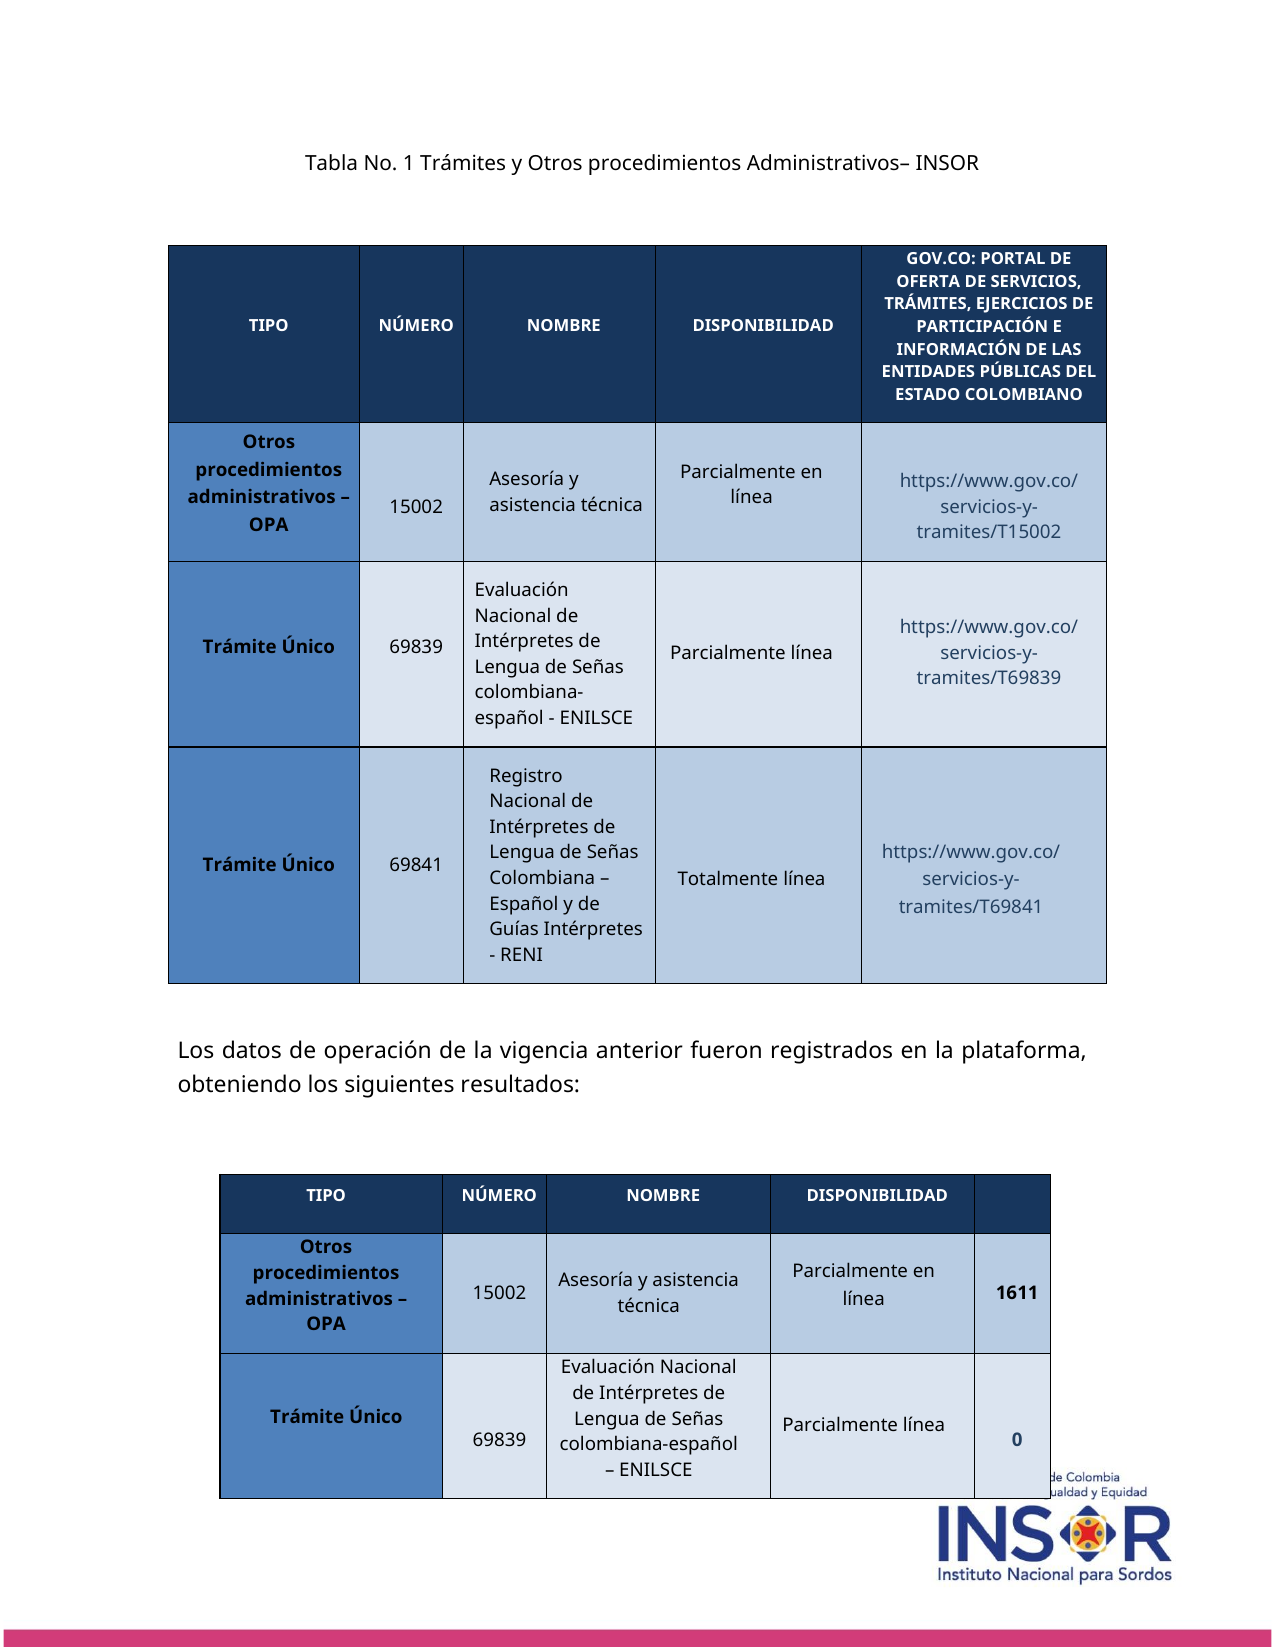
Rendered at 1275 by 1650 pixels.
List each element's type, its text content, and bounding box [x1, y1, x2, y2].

table_cell Totalmente línea [656, 748, 861, 983]
table_header DISPONIBILIDAD [771, 1175, 974, 1233]
table_cell Trámite Único [169, 748, 359, 983]
table_cell 0 [975, 1354, 1050, 1498]
table_cell Parcialmente en línea [656, 423, 861, 561]
table_header TIPO [221, 1175, 442, 1233]
table_cell 15002 [360, 423, 463, 561]
table_cell Trámite Único [169, 562, 359, 746]
table_cell Asesoría y asistencia técnica [464, 423, 655, 561]
table_header [975, 1175, 1050, 1233]
text Los datos de operación de la vigencia anterior fueron registrados en la plataforma, obteniendo los siguientes resultados: [177, 1034, 1088, 1099]
table_cell 69841 [360, 748, 463, 983]
table_header NOMBRE [464, 246, 655, 422]
table_header NÚMERO [360, 246, 463, 422]
table_header DISPONIBILIDAD [656, 246, 861, 422]
table_cell Otros procedimientos administrativos – OPA [169, 423, 359, 561]
table_cell Asesoría y asistencia técnica [547, 1234, 770, 1353]
table_header NOMBRE [547, 1175, 770, 1233]
table_cell Otros procedimientos administrativos – OPA [221, 1234, 442, 1353]
table_cell https://www.gov.co/servicios-y- tramites/T69839 [862, 562, 1106, 746]
table_cell https://www.gov.co/servicios-y- tramites/T15002 [862, 423, 1106, 561]
table_cell 69839 [443, 1354, 546, 1498]
table_cell https://www.gov.co/servicios-y- tramites/T69841 [862, 748, 1106, 983]
table_header TIPO [169, 246, 359, 422]
table_cell Parcialmente línea [656, 562, 861, 746]
table_cell Evaluación Nacional de Intérpretes de Lengua de Señas colombiana-español - ENILSCE [464, 562, 655, 746]
table_cell 15002 [443, 1234, 546, 1353]
table_cell Registro Nacional de Intérpretes de Lengua de Señas Colombiana – Español y de Guías Intérpretes - RENI [464, 748, 655, 983]
table_cell 69839 [360, 562, 463, 746]
table_header GOV.CO: PORTAL DE OFERTA DE SERVICIOS, TRÁMITES, EJERCICIOS DE PARTICIPACIÓN E INFORMACIÓN DE LAS ENTIDADES PÚBLICAS DEL ESTADO COLOMBIANO [862, 246, 1106, 422]
table_cell Evaluación Nacional de Intérpretes de Lengua de Señas colombiana-español – ENILSCE [547, 1354, 770, 1498]
table_cell Trámite Único [221, 1354, 442, 1498]
picture [3, 5, 1272, 1647]
table_cell 1611 [975, 1234, 1050, 1353]
table_cell Parcialmente línea [771, 1354, 974, 1498]
table_cell Parcialmente en línea [771, 1234, 974, 1353]
text Tabla No. 1 Trámites y Otros procedimientos Administrativos– INSOR [177, 148, 1107, 176]
table_header NÚMERO [443, 1175, 546, 1233]
